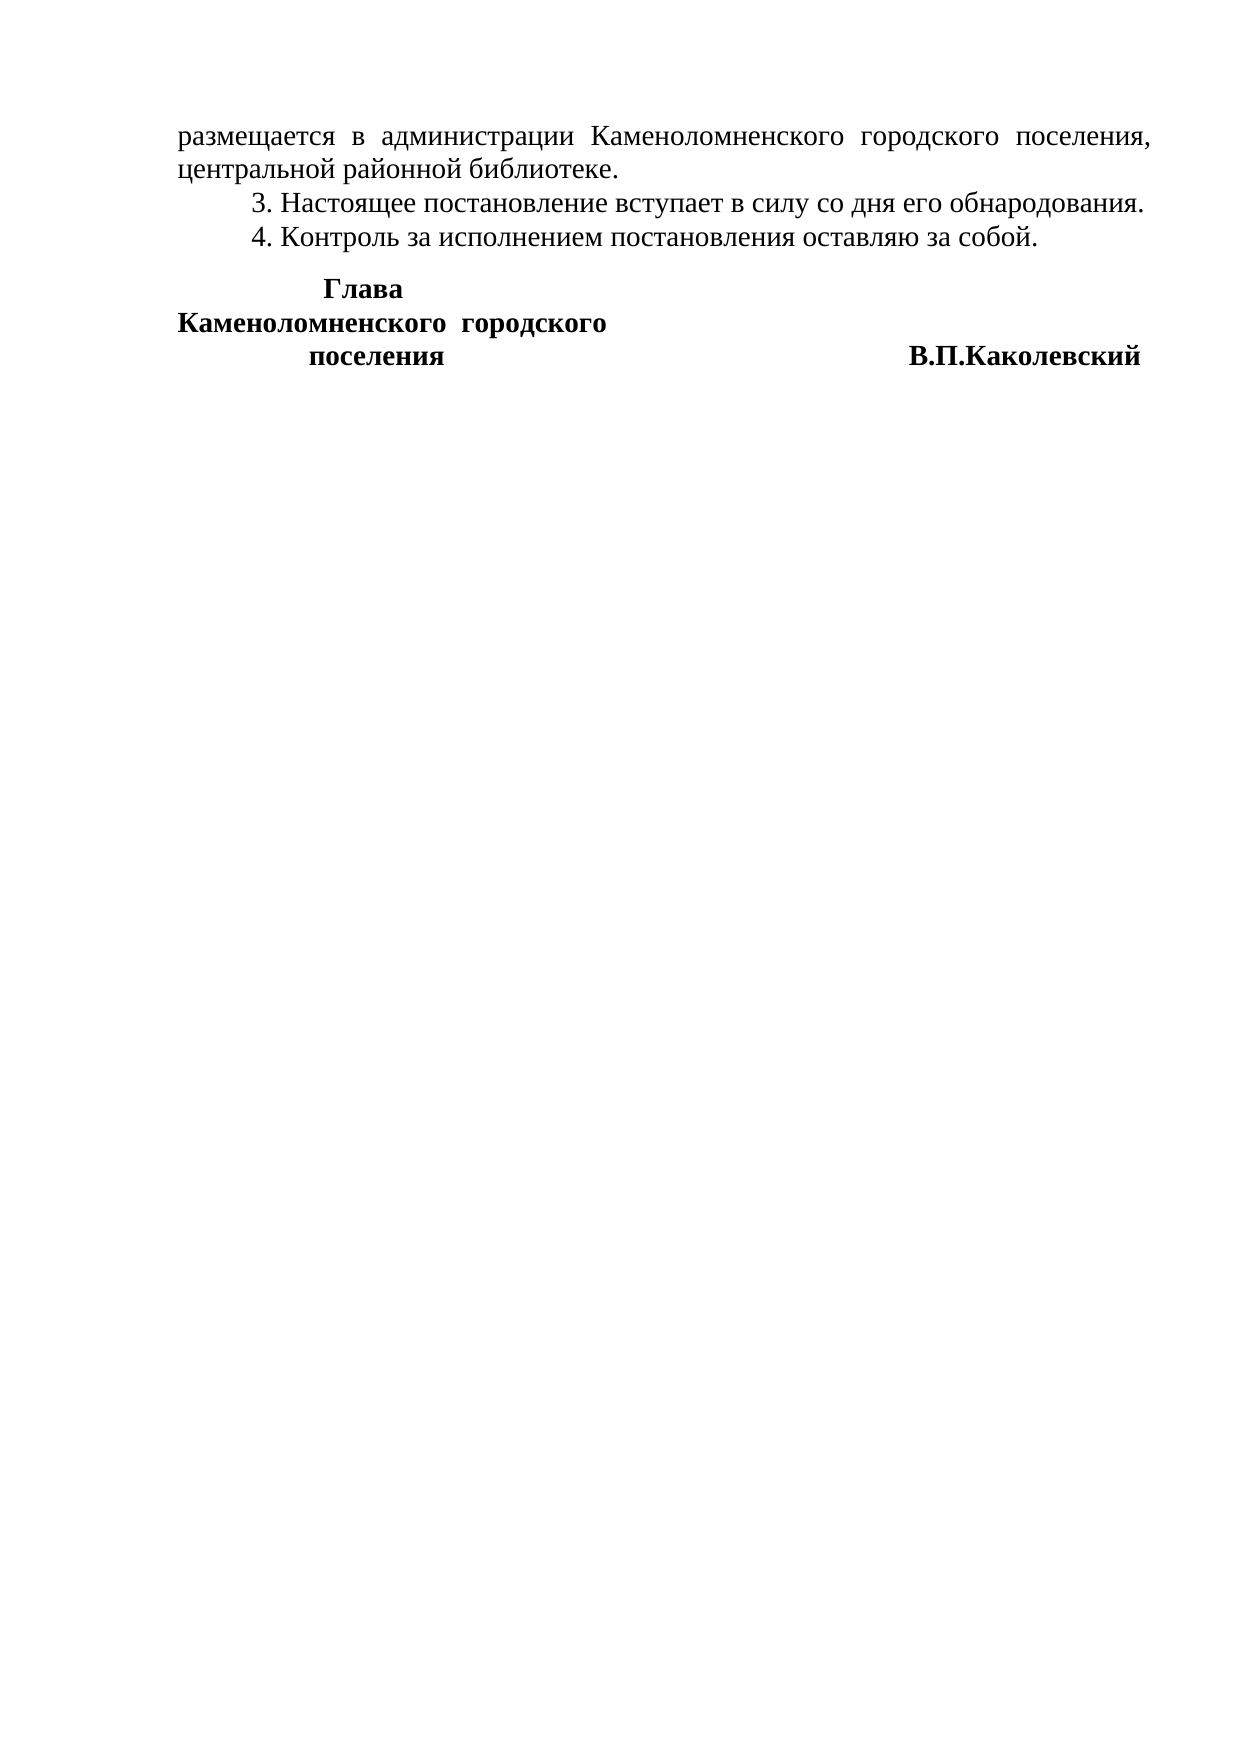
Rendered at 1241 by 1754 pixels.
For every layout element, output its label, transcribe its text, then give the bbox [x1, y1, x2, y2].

text 3. Настоящее постановление вступает в силу со дня его обнародования. [177, 185, 1152, 219]
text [177, 118, 1152, 185]
text Глава [177, 271, 1152, 305]
text Каменоломненского городского [177, 305, 1152, 338]
text 4. Контроль за исполнением постановления оставляю за собой. [177, 219, 1152, 252]
text поселения В.П.Каколевский [177, 338, 1152, 372]
